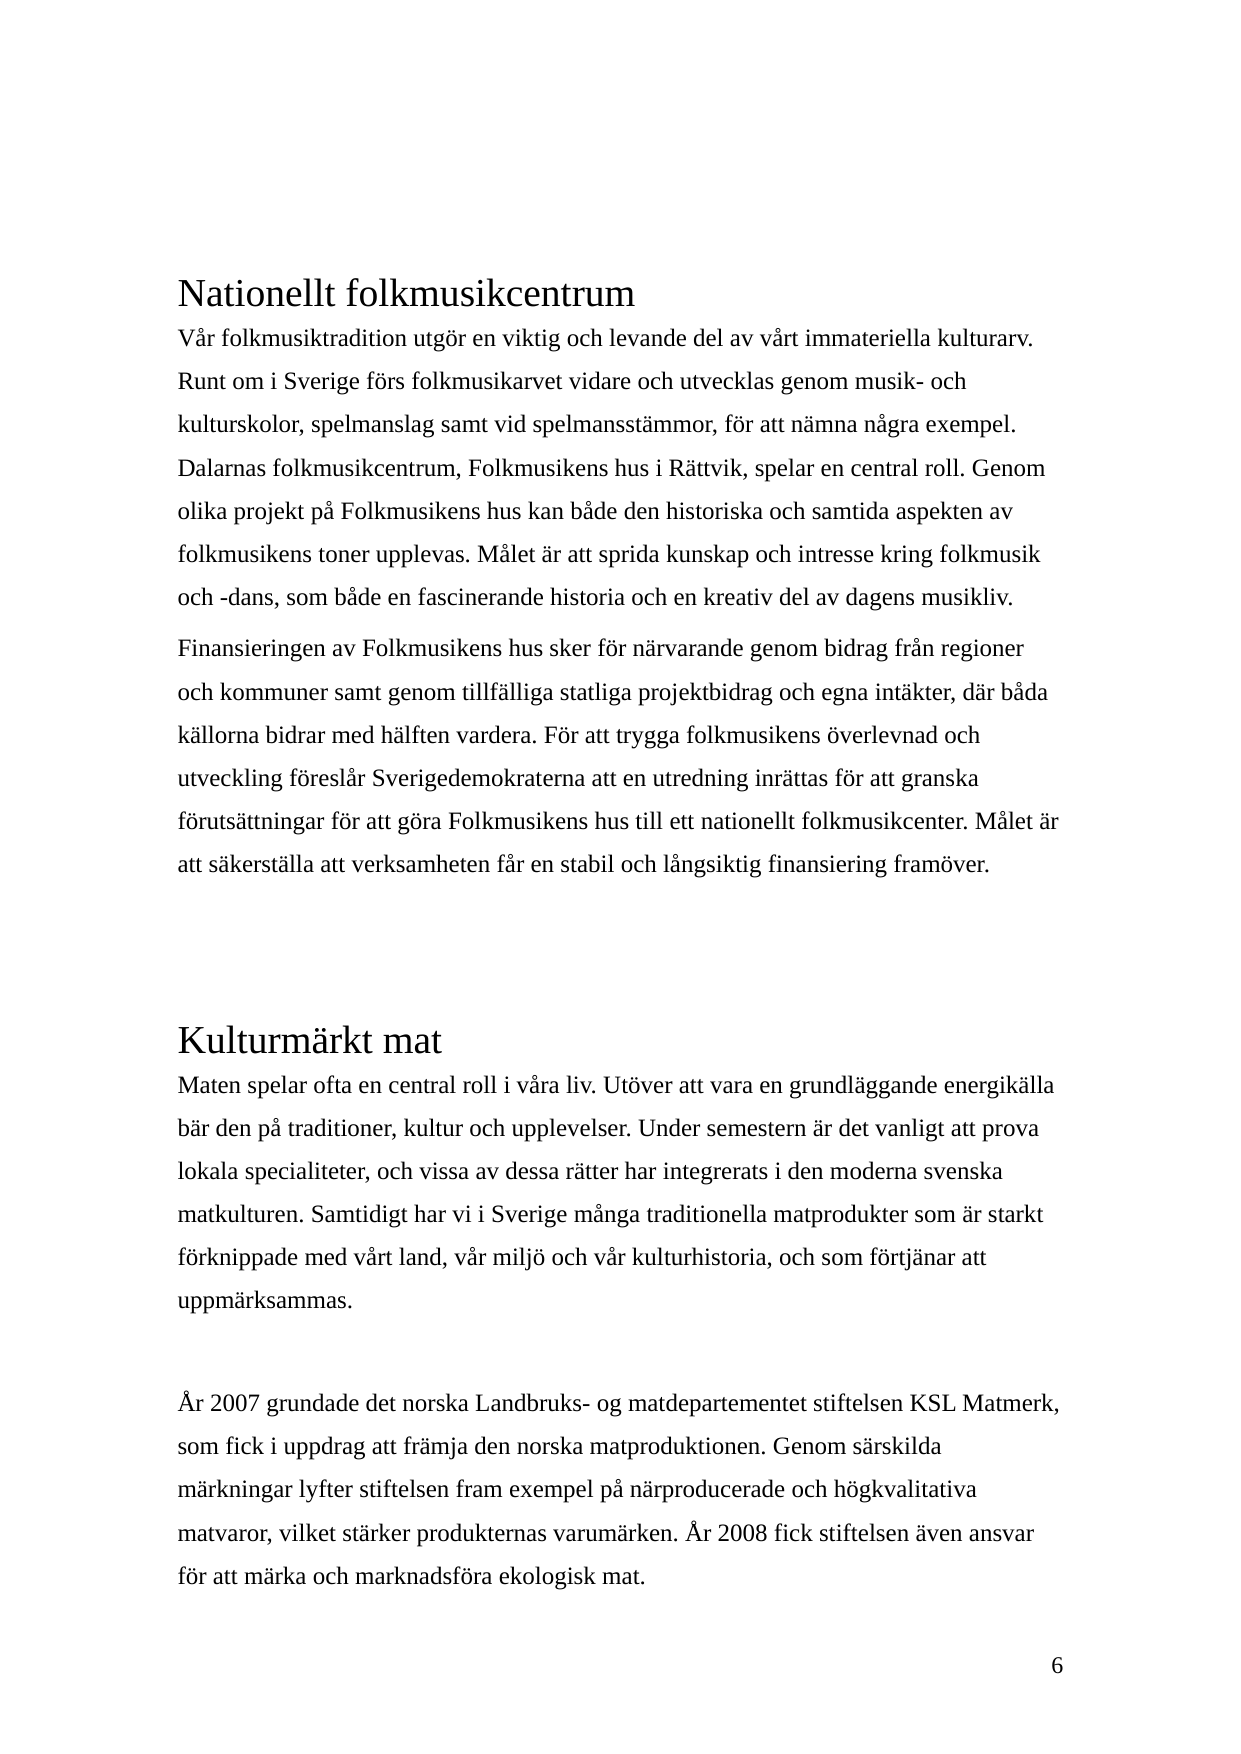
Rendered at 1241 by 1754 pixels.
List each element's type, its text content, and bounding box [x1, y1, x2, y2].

text Finansieringen av Folkmusikens hus sker för närvarande genom bidrag från regioner och kommuner samt genom tillfälliga statliga projektbidrag och egna intäkter, där båda källorna bidrar med hälften vardera. För att trygga folkmusikens överlevnad och utveckling föreslår Sverigedemokraterna att en utredning inrättas för att granska förutsättningar för att göra Folkmusikens hus till ett nationellt folkmusikcenter. Målet är att säkerställa att verksamheten får en stabil och långsiktig finansiering framöver. [177, 633, 1063, 878]
subtitle Nationellt folkmusikcentrum [177, 274, 1063, 315]
text Vår folkmusiktradition utgör en viktig och levande del av vårt immateriella kulturarv. Runt om i Sverige förs folkmusikarvet vidare och utvecklas genom musik- och kulturskolor, spelmanslag samt vid spelmansstämmor, för att nämna några exempel. Dalarnas folkmusikcentrum, Folkmusikens hus i Rättvik, spelar en central roll. Genom olika projekt på Folkmusikens hus kan både den historiska och samtida aspekten av folkmusikens toner upplevas. Målet är att sprida kunskap och intresse kring folkmusik och -dans, som både en fascinerande historia och en kreativ del av dagens musikliv. [177, 323, 1063, 611]
text Maten spelar ofta en central roll i våra liv. Utöver att vara en grundläggande energikälla bär den på traditioner, kultur och upplevelser. Under semestern är det vanligt att prova lokala specialiteter, och vissa av dessa rätter har integrerats i den moderna svenska matkulturen. Samtidigt har vi i Sverige många traditionella matprodukter som är starkt förknippade med vårt land, vår miljö och vår kulturhistoria, och som förtjänar att uppmärksammas. [177, 1070, 1063, 1314]
text År 2007 grundade det norska Landbruks- og matdepartementet stiftelsen KSL Matmerk, som fick i uppdrag att främja den norska matproduktionen. Genom särskilda märkningar lyfter stiftelsen fram exempel på närproducerade och högkvalitativa matvaror, vilket stärker produkternas varumärken. År 2008 fick stiftelsen även ansvar för att märka och marknadsföra ekologisk mat. [177, 1388, 1063, 1589]
subtitle Kulturmärkt mat [177, 1021, 1063, 1061]
